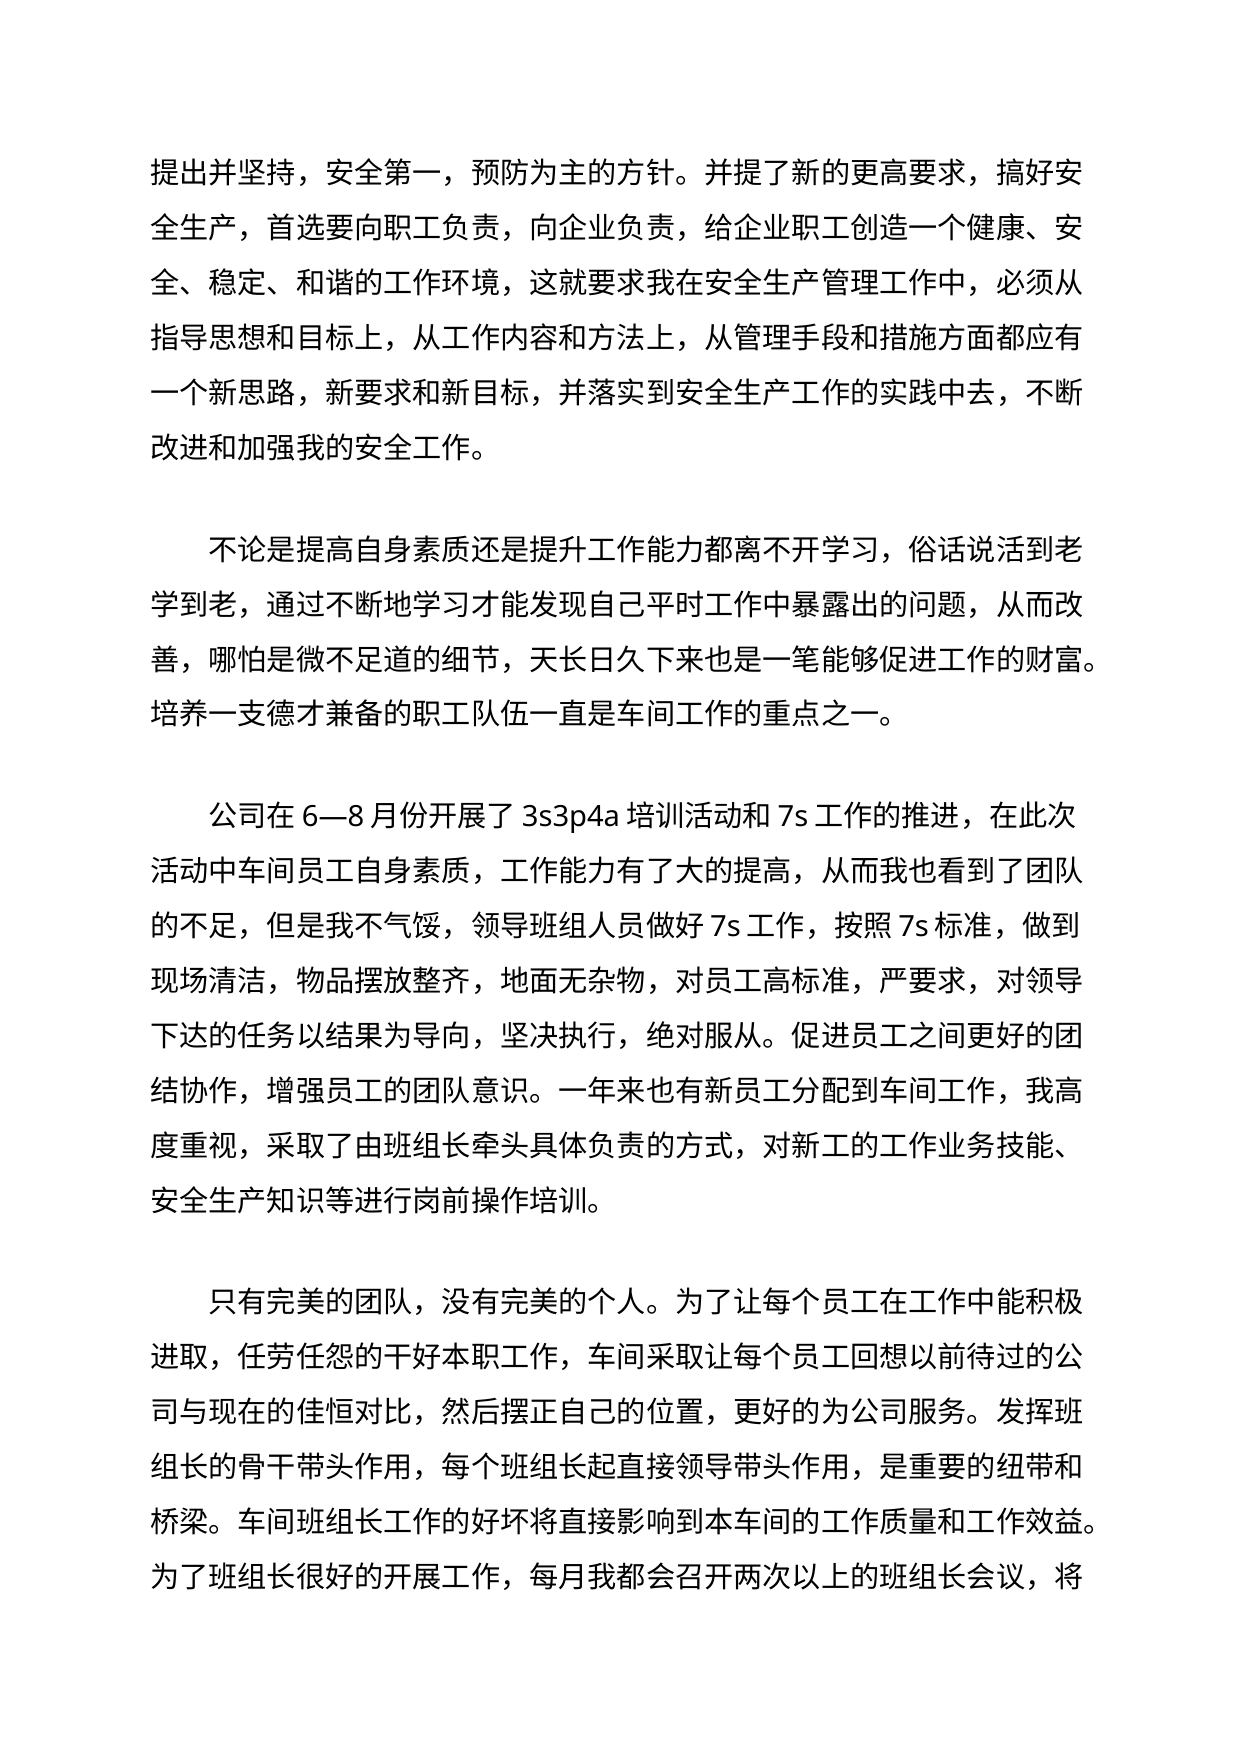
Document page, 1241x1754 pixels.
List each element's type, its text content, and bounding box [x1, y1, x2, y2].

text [150, 1279, 1090, 1596]
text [150, 150, 1090, 467]
text 公司在6—8月份开展了3s3p4a培训活动和7s工作的推进，在此次活动中车间员工自身素质，工作能力有了大的提高，从而我也看到了团队的不足，但是我不气馁，领导班组人员做好7s工作，按照7s标准，做到现场清洁，物品摆放整齐，地面无杂物，对员工高标准，严要求，对领导下达的任务以结果为导向，坚决执行，绝对服从。促进员工之间更好的团结协作，增强员工的团队意识。一年来也有新员工分配到车间工作，我高度重视，采取了由班组长牵头具体负责的方式，对新工的工作业务技能、安全生产知识等进行岗前操作培训。 [150, 793, 1090, 1219]
text 不论是提高自身素质还是提升工作能力都离不开学习，俗话说活到老学到老，通过不断地学习才能发现自己平时工作中暴露出的问题，从而改善，哪怕是微不足道的细节，天长日久下来也是一笔能够促进工作的财富。培养一支德才兼备的职工队伍一直是车间工作的重点之一。 [150, 526, 1090, 733]
